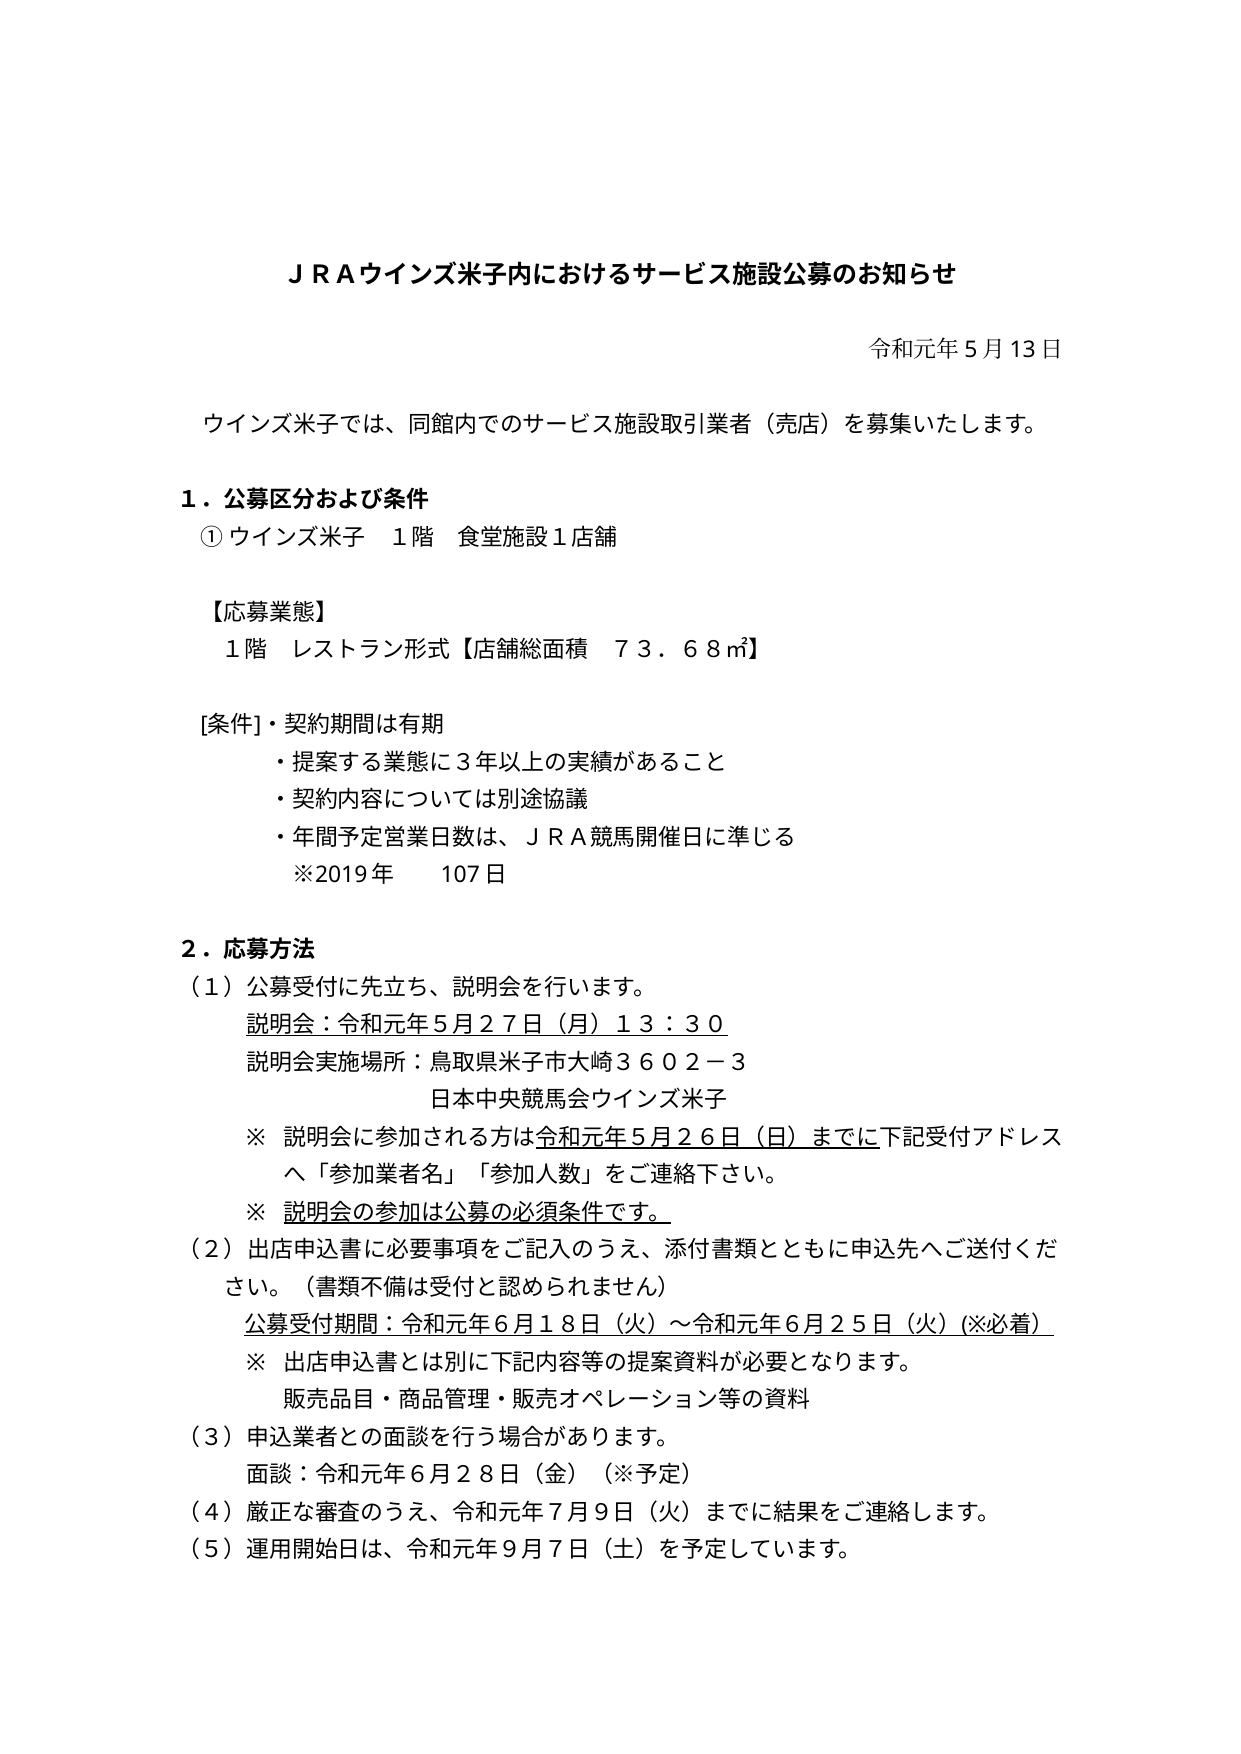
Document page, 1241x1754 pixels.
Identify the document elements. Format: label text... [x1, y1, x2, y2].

text 令和元年5月13日 [177, 329, 1063, 367]
text （４）厳正な審査のうえ、令和元年７月９日（火）までに結果をご連絡します。 [177, 1492, 1063, 1529]
list 説明会の参加は公募の必須条件です。 [246, 1192, 1063, 1229]
text ・契約内容については別途協議 [177, 779, 1063, 817]
list 出店申込書とは別に下記内容等の提案資料が必要となります。 [246, 1342, 1063, 1379]
text ２．応募方法 [177, 929, 1063, 967]
text （１）公募受付に先立ち、説明会を行います。 [177, 967, 1063, 1004]
text （３）申込業者との面談を行う場合があります。 [177, 1417, 1063, 1454]
text ・提案する業態に３年以上の実績があること [177, 742, 1063, 779]
text １．公募区分および条件 [177, 479, 1063, 517]
text （５）運用開始日は、令和元年９月７日（土）を予定しています。 [177, 1529, 1063, 1567]
text 説明会：令和元年５月２７日（月）１３：３０ [177, 1004, 1063, 1042]
list 説明会に参加される方は令和元年５月２６日（日）までに下記受付アドレスへ「参加業者名」「参加人数」をご連絡下さい。 [246, 1117, 1063, 1192]
text ① ウインズ米子 １階 食堂施設１店舗 [177, 517, 1063, 554]
text ・年間予定営業日数は、ＪＲＡ競馬開催日に準じる [177, 817, 1063, 854]
text ウインズ米子では、同館内でのサービス施設取引業者（売店）を募集いたします。 [177, 404, 1063, 442]
text ※2019年 107日 [177, 854, 1063, 892]
text １階 レストラン形式【店舗総面積 ７３．６８㎡】 [221, 629, 1063, 667]
text ＪＲＡウインズ米子内におけるサービス施設公募のお知らせ [177, 217, 1063, 292]
text 販売品目・商品管理・販売オペレーション等の資料 [283, 1379, 1063, 1417]
text 【応募業態】 [177, 592, 1063, 629]
text [条件]・契約期間は有期 [177, 704, 1063, 742]
text 公募受付期間：令和元年６月１８日（火）～令和元年６月２５日（火）(※必着） [177, 1304, 1063, 1342]
text （２）出店申込書に必要事項をご記入のうえ、添付書類とともに申込先へご送付ください。（書類不備は受付と認められません） [177, 1229, 1063, 1304]
text 説明会実施場所：鳥取県米子市大崎３６０２－３ [177, 1042, 1063, 1079]
text 日本中央競馬会ウインズ米子 [177, 1079, 1063, 1117]
text 面談：令和元年６月２８日（金）（※予定） [177, 1454, 1063, 1492]
